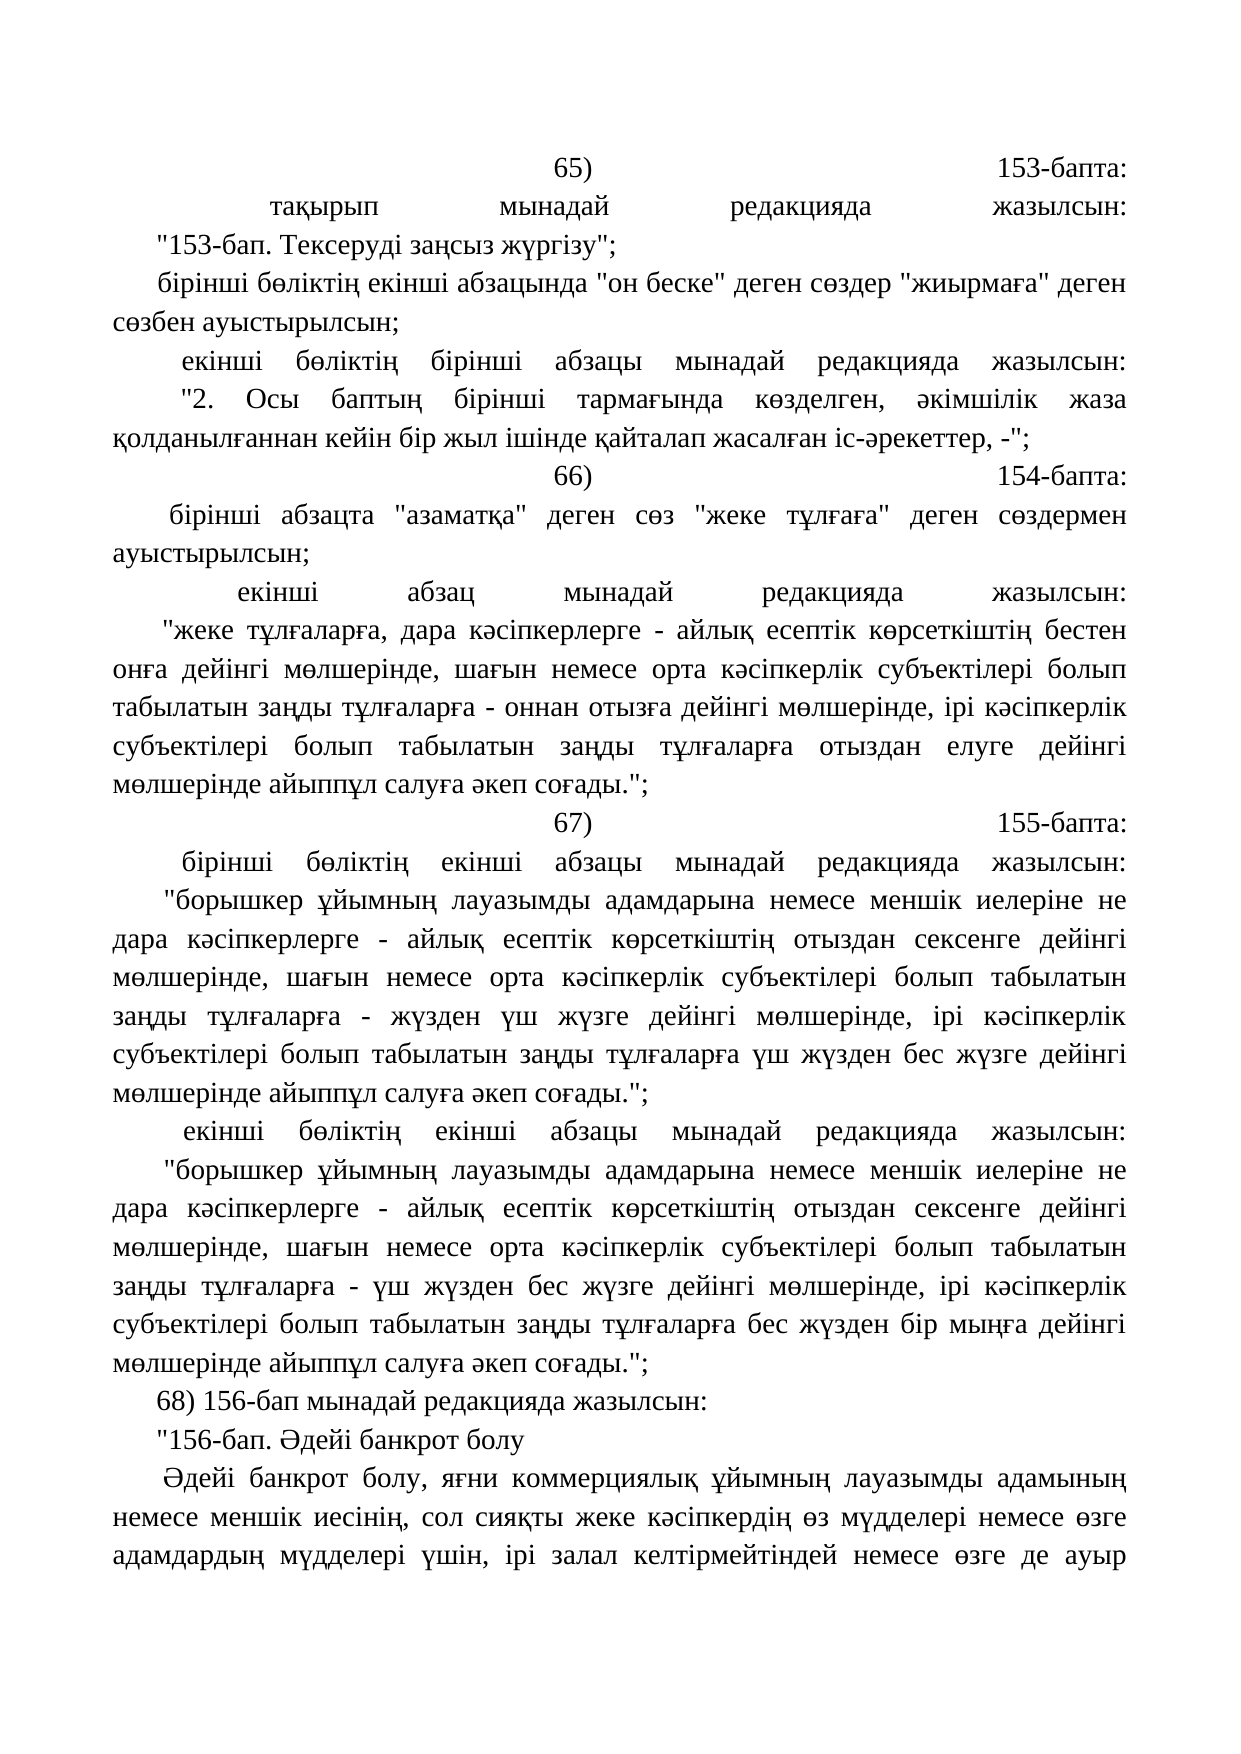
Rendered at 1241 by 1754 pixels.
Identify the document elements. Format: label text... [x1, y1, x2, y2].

text бiрiншi бөлiктiң екiншi абзацында "он беске" деген сөздер "жиырмаға" деген сөзбен ауыстырылсын; [112, 266, 1128, 338]
text екiншi абзац мынадай редакцияда жазылсын: "жеке тұлғаларға, дара кәсiпкерлерге - айлық есептiк көрсеткiштiң бестен онға дейiнгi мөлшерiнде, шағын немесе орта кәсiпкерлiк субъектiлерi болып табылатын заңды тұлғаларға - оннан отызға дейiнгi мөлшерiнде, iрi кәсiпкерлiк субъектiлерi болып табылатын заңды тұлғаларға отыздан елуге дейiнгі мөлшерiнде айыппұл салуға әкеп соғады."; [112, 574, 1128, 800]
text екiншi бөлiктiң екiншi абзацы мынадай редакцияда жазылсын: "борышкер ұйымның лауазымды адамдарына немесе меншiк иелерiне не дара кәсiпкерлерге - айлық есептiк көрсеткiштiң отыздан сексенге дейiнгi мөлшерiнде, шағын немесе орта кәсiпкерлiк субъектiлерi болып табылатын заңды тұлғаларға - үш жүзден бес жүзге дейiнгi мөлшерiнде, iрi кәсiпкерлiк субъектiлерi болып табылатын заңды тұлғаларға бес жүзден бiр мыңға дейiнгi мөлшерiнде айыппұл салуға әкеп соғады."; [112, 1113, 1128, 1378]
text 68) 156-бап мынадай редакцияда жазылсын: [112, 1383, 1128, 1417]
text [112, 1460, 1128, 1571]
text 66) 154-бапта: бiрiншi абзацта "азаматқа" деген сөз "жеке тұлғаға" деген сөздермен ауыстырылсын; [112, 458, 1128, 569]
text 65) 153-бапта: тақырып мынадай редакцияда жазылсын: "153-бап. Тексерудi заңсыз жүргiзу"; [112, 150, 1128, 261]
text "156-бап. Әдейi банкрот болу [112, 1422, 1128, 1455]
text 67) 155-бапта: бiрiншi бөлiктiң екiншi абзацы мынадай редакцияда жазылсын: "борышкер ұйымның лауазымды адамдарына немесе меншiк иелерiне не дара кәсiпкерлерге - айлық есептiк көрсеткiштiң отыздан сексенге дейiнгi мөлшерiнде, шағын немесе орта кәсiпкерлiк субъектiлерi болып табылатын заңды тұлғаларға - жүзден үш жүзге дейiнгi мөлшерiнде, iрi кәсiпкерлiк субъектiлерi болып табылатын заңды тұлғаларға үш жүзден бес жүзге дейiнгi мөлшерiнде айыппұл салуға әкеп соғады."; [112, 805, 1128, 1108]
text екiншi бөлiктiң бiрiншi абзацы мынадай редакцияда жазылсын: "2. Осы баптың бiрiншi тармағында көзделген, әкiмшiлiк жаза қолданылғаннан кейiн бiр жыл iшiнде қайталап жасалған iс-әрекеттер, -"; [112, 343, 1128, 453]
